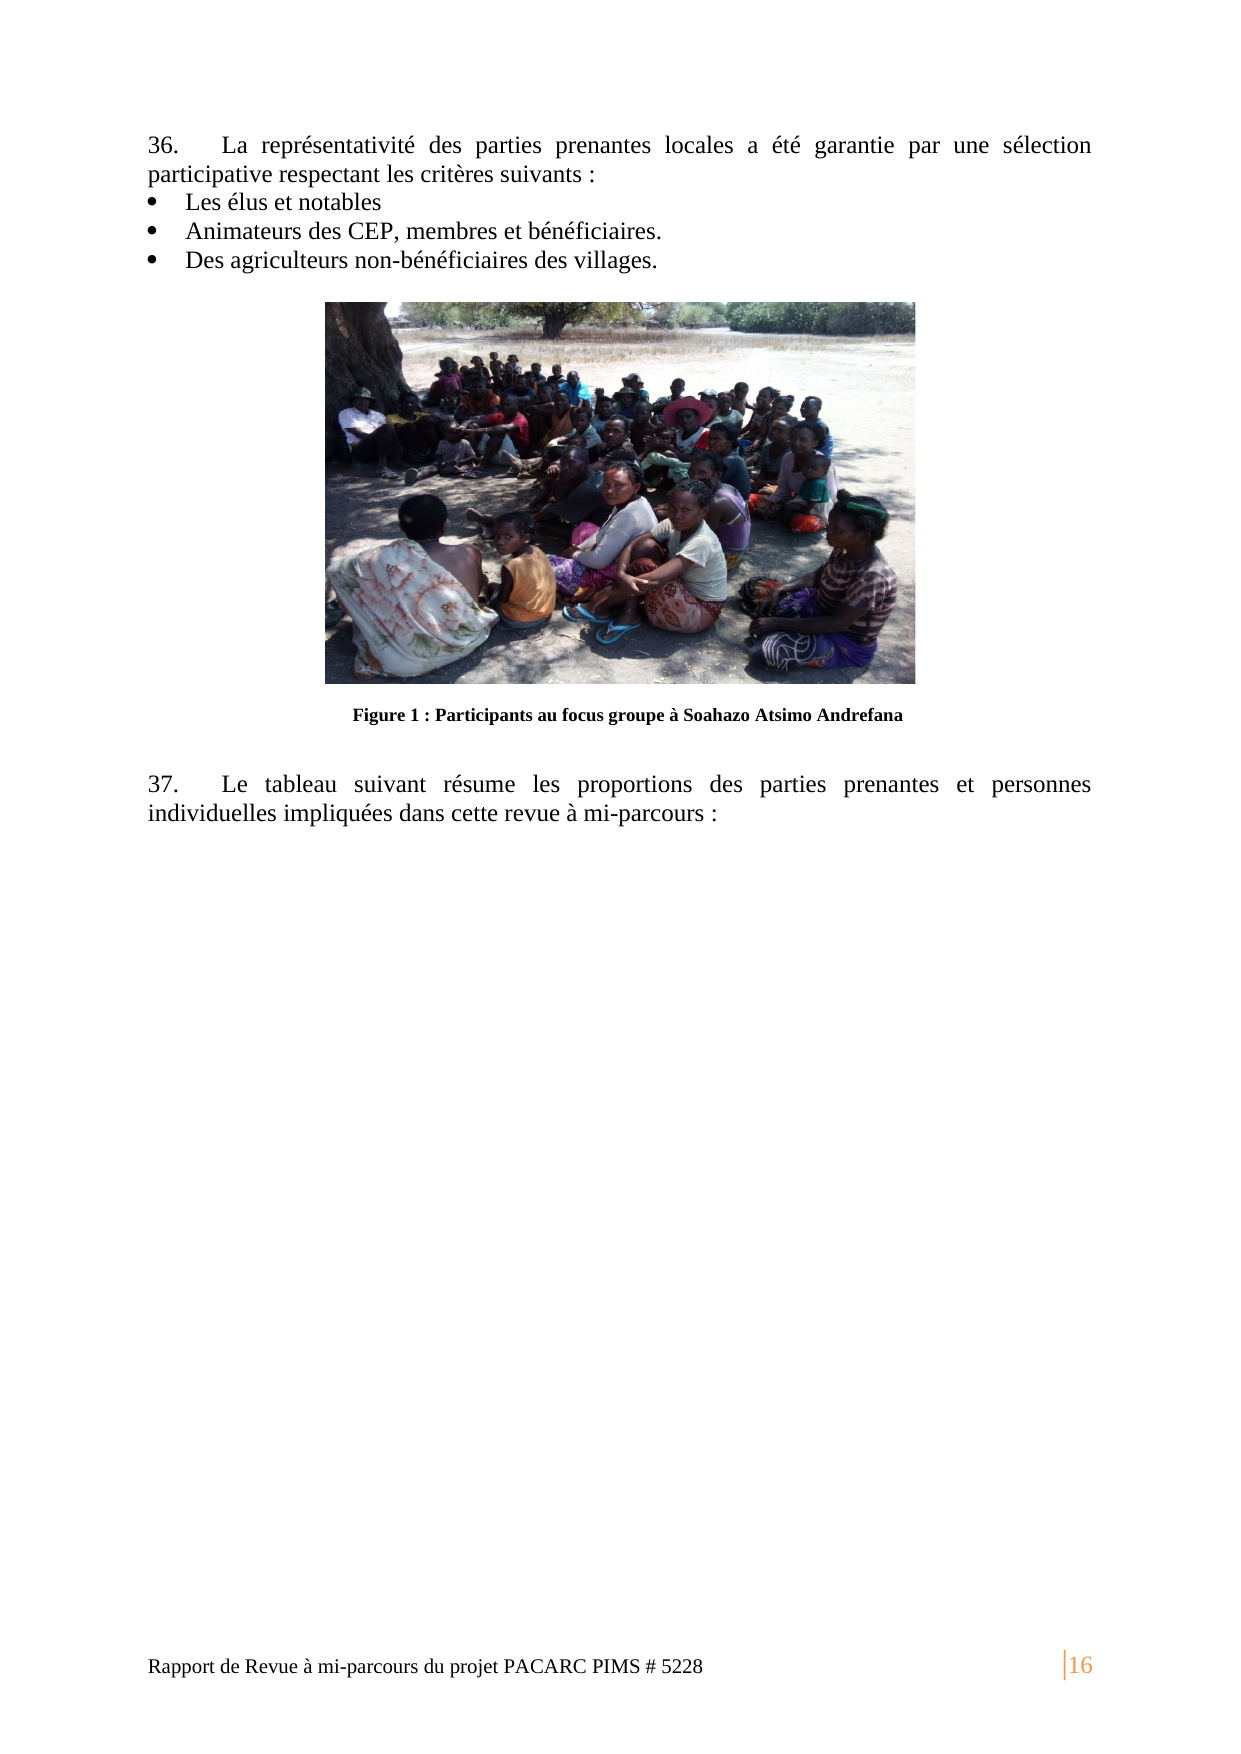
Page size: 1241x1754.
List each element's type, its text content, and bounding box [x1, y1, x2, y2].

picture [325, 302, 916, 684]
list Le tableau suivant résume les proportions des parties prenantes et personnes individuelles impliquées dans cette revue à mi-parcours : [148, 769, 1093, 827]
list La représentativité des parties prenantes locales a été garantie par une sélection participative respectant les critères suivants : [148, 130, 1093, 187]
list Des agriculteurs non-bénéficiaires des villages. [148, 245, 1093, 274]
list Les élus et notables [148, 187, 1093, 216]
list Animateurs des CEP, membres et bénéficiaires. [148, 216, 1093, 245]
